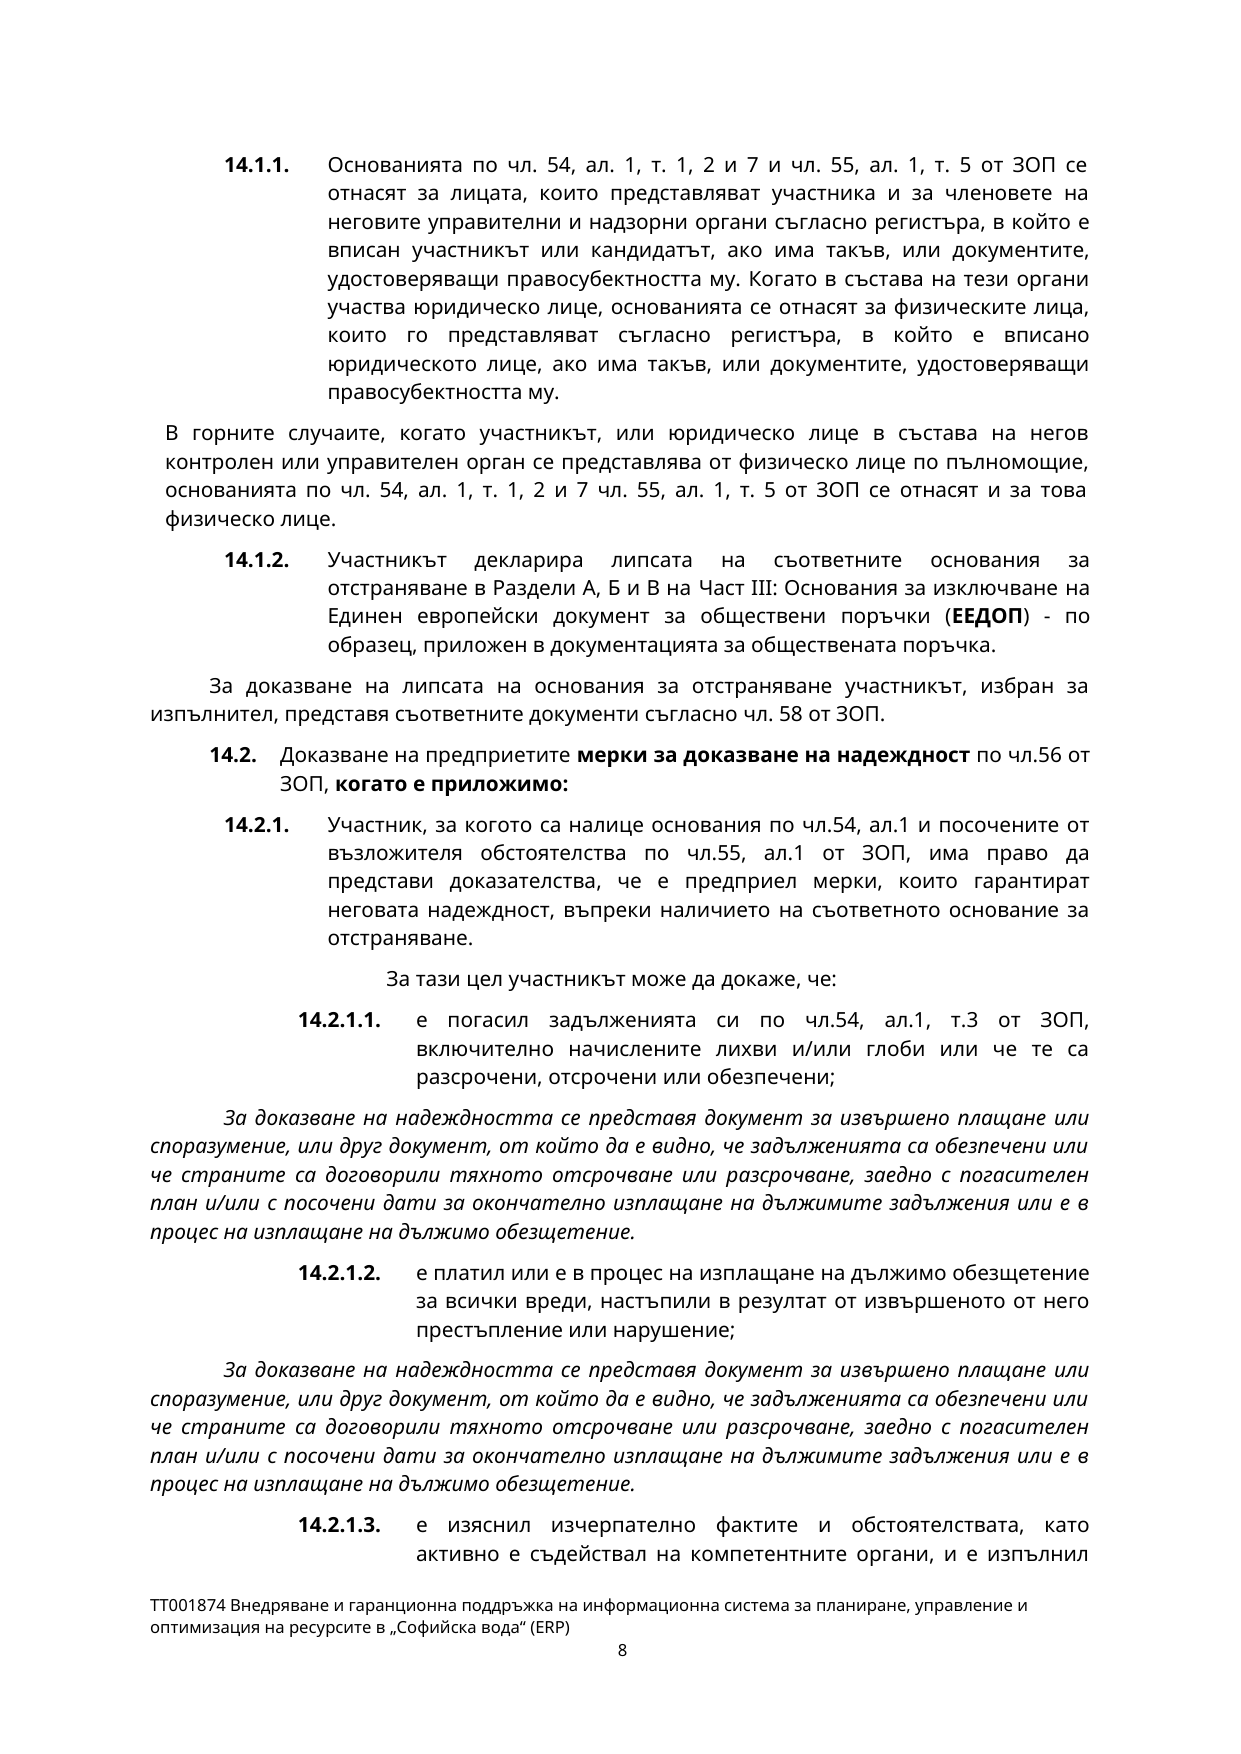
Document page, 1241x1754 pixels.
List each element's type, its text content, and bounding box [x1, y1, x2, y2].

list За тази цел участникът може да докаже, че: [386, 964, 1090, 993]
list е платил или е в процес на изплащане на дължимо обезщетение за всички вреди, настъпили в резултат от извършеното от него престъпление или нарушение; [298, 1258, 1090, 1343]
text За доказване на надеждността се представя документ за извършено плащане или споразумение, или друг документ, от който да е видно, че задълженията са обезпечени или че страните са договорили тяхното отсрочване или разсрочване, заедно с погасителен план и/или с посочени дати за окончателно изплащане на дължимите задължения или е в процес на изплащане на дължимо обезщетение. [150, 1103, 1090, 1245]
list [298, 1510, 1090, 1567]
list Основанията по чл. 54, ал. 1, т. 1, 2 и 7 и чл. 55, ал. 1, т. 5 от ЗОП се отнасят за лицата, които представляват участника и за членовете на неговите управителни и надзорни органи съгласно регистъра, в който е вписан участникът или кандидатът, ако има такъв, или документите, удостоверяващи правосубектността му. Когато в състава на тези органи участва юридическо лице, основанията се отнасят за физическите лица, които го представляват съгласно регистъра, в който е вписано юридическото лице, ако има такъв, или документите, удостоверяващи правосубектността му. [224, 150, 1090, 406]
list Участник, за когото са налице основания по чл.54, ал.1 и посочените от възложителя обстоятелства по чл.55, ал.1 от ЗОП, има право да представи доказателства, че е предприел мерки, които гарантират неговата надеждност, въпреки наличието на съответното основание за отстраняване. [224, 810, 1090, 952]
list е погасил задълженията си по чл.54, ал.1, т.3 от ЗОП, включително начислените лихви и/или глоби или че те са разсрочени, отсрочени или обезпечени; [298, 1005, 1090, 1091]
text В горните случаите, когато участникът, или юридическо лице в състава на негов контролен или управителен орган се представлява от физическо лице по пълномощие, основанията по чл. 54, ал. 1, т. 1, 2 и 7 чл. 55, ал. 1, т. 5 от ЗОП се отнасят и за това физическо лице. [165, 418, 1090, 532]
list Участникът декларира липсата на съответните основания за отстраняване в Раздели А, Б и В на Част III: Основания за изключване на Единен европейски документ за обществени поръчки (ЕЕДОП) - по образец, приложен в документацията за обществената поръчка. [224, 545, 1090, 658]
text За доказване на липсата на основания за отстраняване участникът, избран за изпълнител, представя съответните документи съгласно чл. 58 от ЗОП. [150, 671, 1090, 728]
text За доказване на надеждността се представя документ за извършено плащане или споразумение, или друг документ, от който да е видно, че задълженията са обезпечени или че страните са договорили тяхното отсрочване или разсрочване, заедно с погасителен план и/или с посочени дати за окончателно изплащане на дължимите задължения или е в процес на изплащане на дължимо обезщетение. [150, 1356, 1090, 1498]
list Доказване на предприетите мерки за доказване на надеждност по чл.56 от ЗОП, когато е приложимо: [209, 740, 1090, 797]
